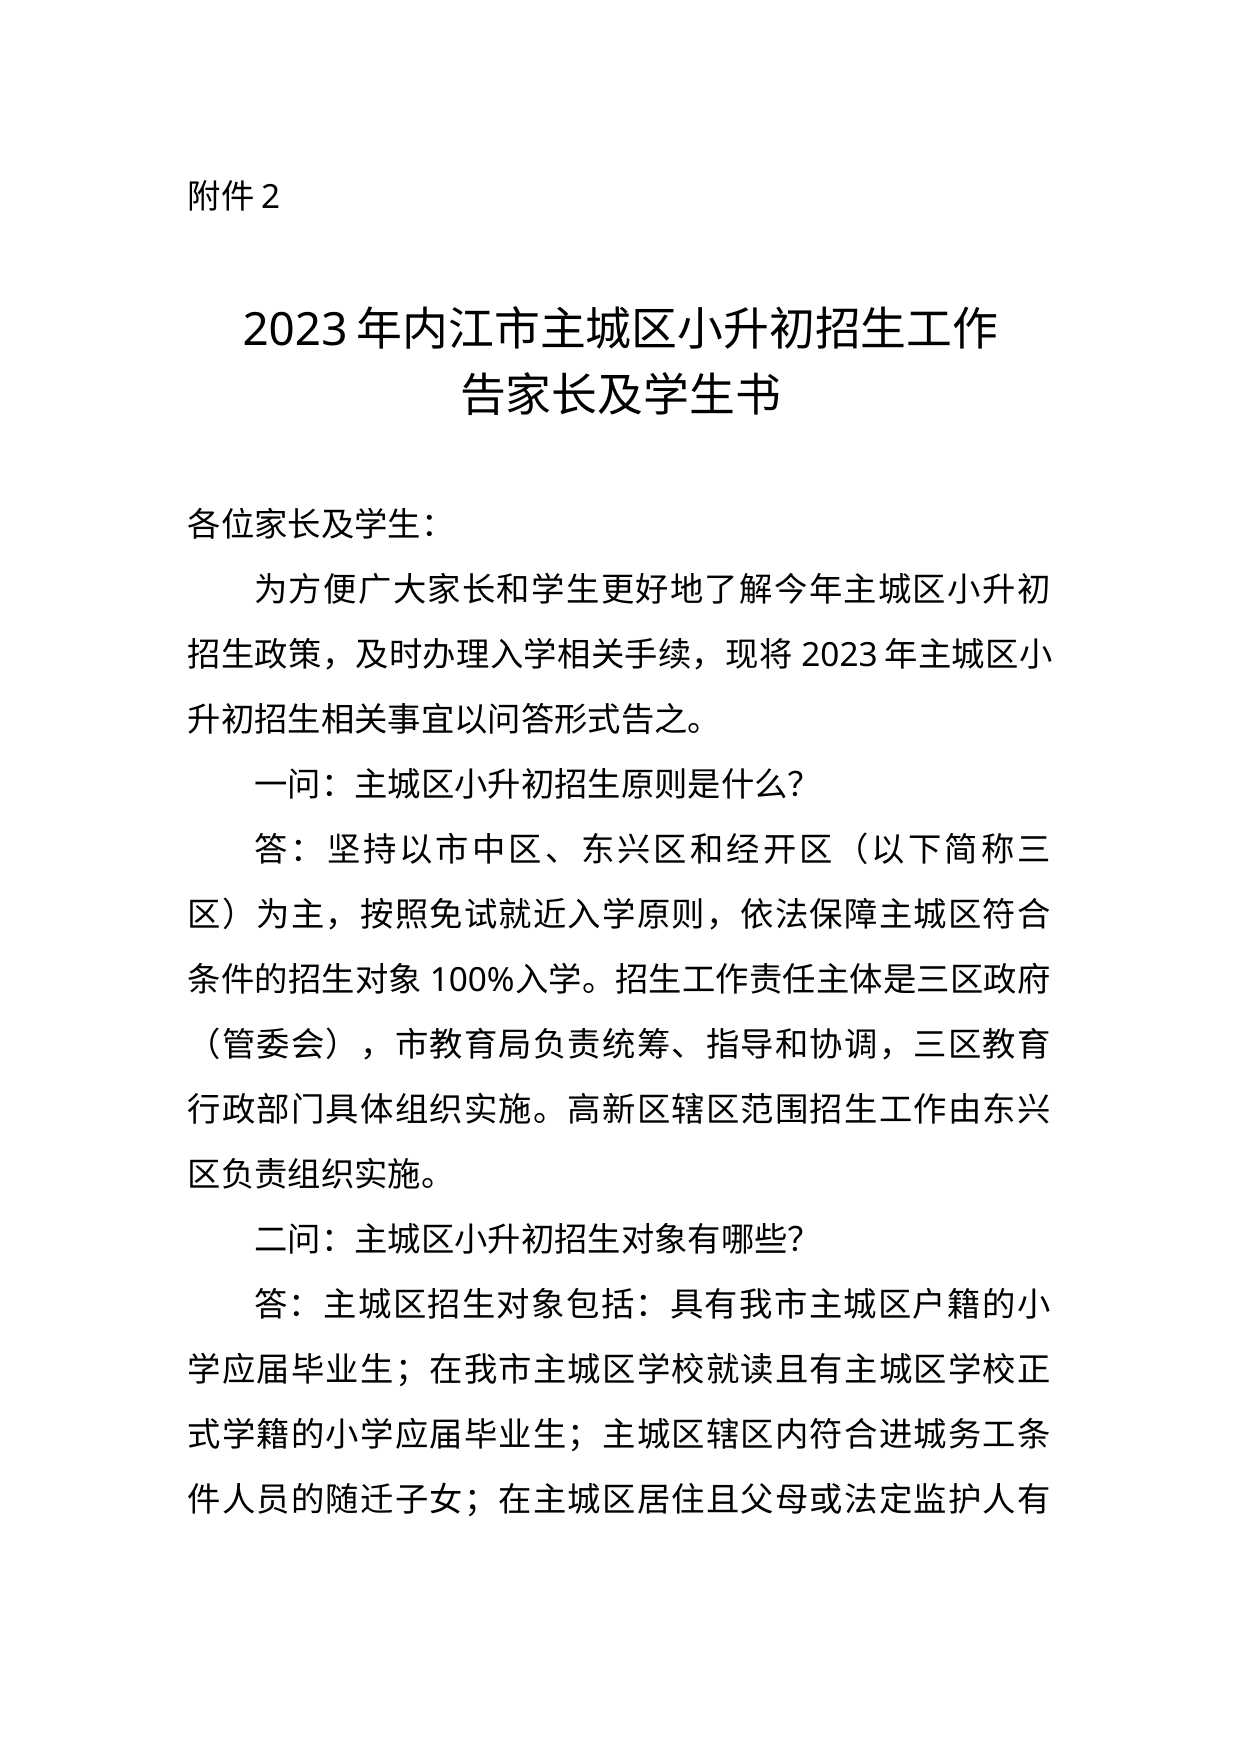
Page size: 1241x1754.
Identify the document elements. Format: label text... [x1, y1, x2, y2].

text 告家长及学生书 [187, 358, 1053, 425]
text 答：坚持以市中区、东兴区和经开区（以下简称三区）为主，按照免试就近入学原则，依法保障主城区符合条件的招生对象100%入学。招生工作责任主体是三区政府（管委会），市教育局负责统筹、指导和协调，三区教育行政部门具体组织实施。高新区辖区范围招生工作由东兴区负责组织实施。 [187, 815, 1053, 1205]
text 二问：主城区小升初招生对象有哪些？ [187, 1205, 1053, 1270]
text 一问：主城区小升初招生原则是什么？ [187, 750, 1053, 815]
text 各位家长及学生： [187, 490, 1053, 555]
text 为方便广大家长和学生更好地了解今年主城区小升初招生政策，及时办理入学相关手续，现将2023年主城区小升初招生相关事宜以问答形式告之。 [187, 555, 1053, 750]
text 2023年内江市主城区小升初招生工作 [187, 292, 1053, 358]
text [187, 1270, 1053, 1530]
text 附件2 [187, 162, 1053, 227]
